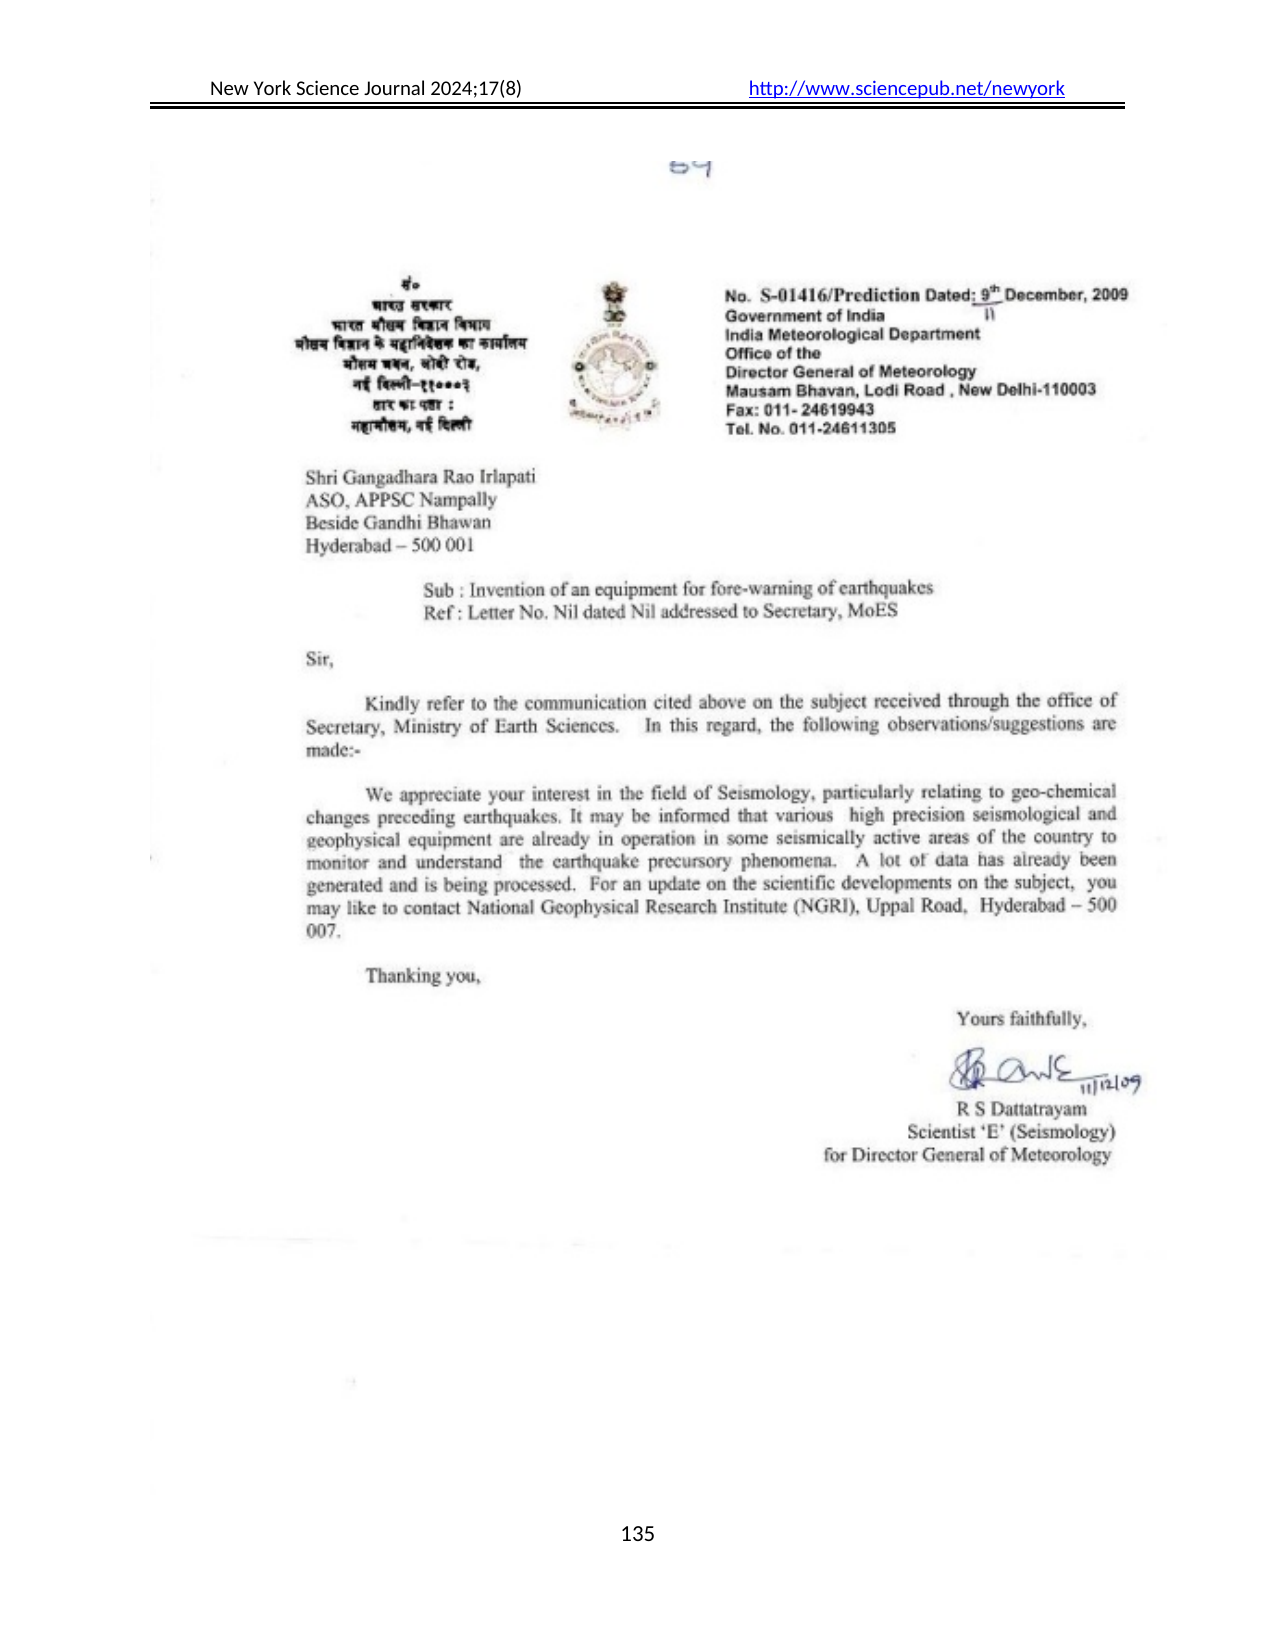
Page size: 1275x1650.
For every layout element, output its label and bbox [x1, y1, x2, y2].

picture [150, 161, 1168, 1501]
